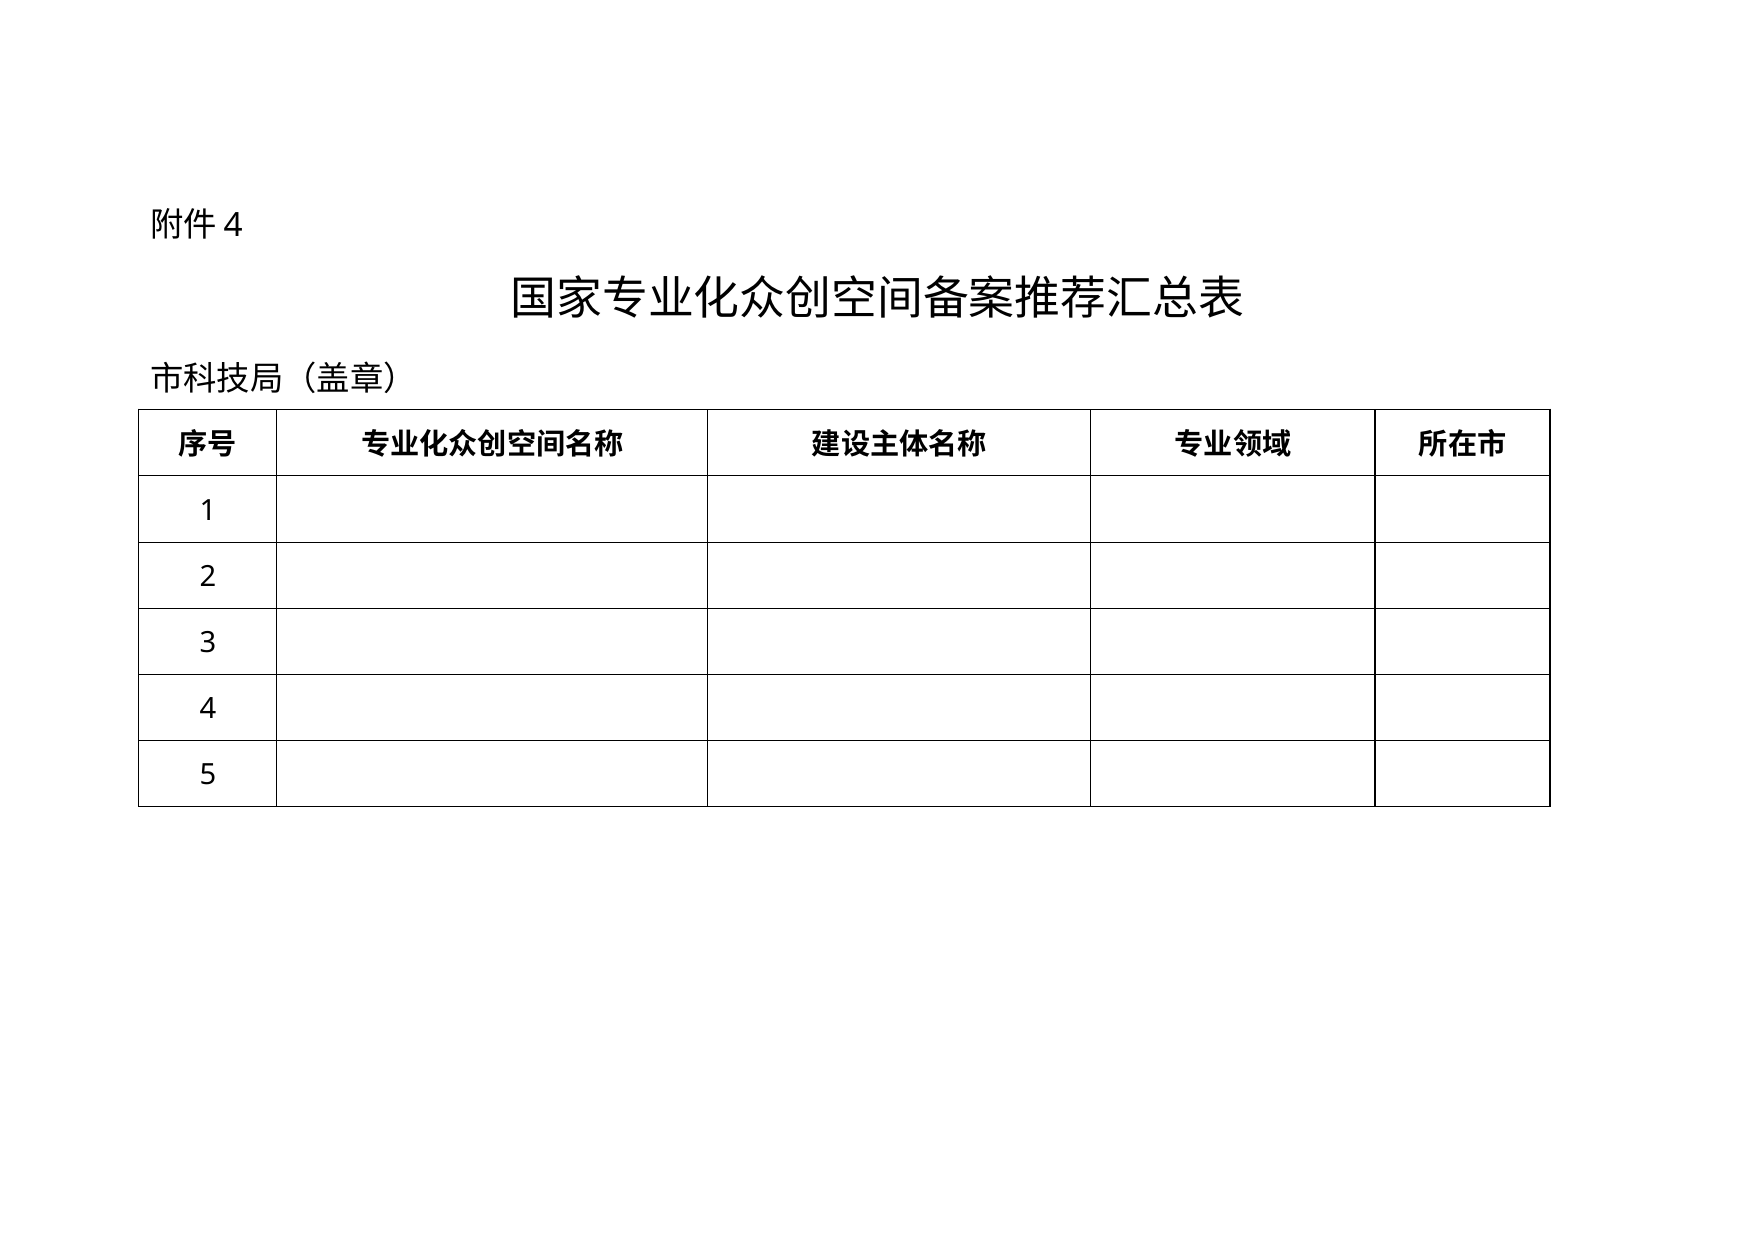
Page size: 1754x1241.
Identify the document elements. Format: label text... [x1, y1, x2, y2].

table_cell [708, 675, 1090, 740]
table_header 专业领域 [1091, 410, 1374, 474]
table_cell [277, 609, 707, 674]
table_cell [1376, 741, 1549, 806]
table_cell 5 [139, 741, 276, 806]
table_cell 2 [139, 543, 276, 608]
text 市科技局（盖章） [150, 343, 1604, 408]
table_cell [1376, 543, 1549, 608]
table_cell [1091, 609, 1374, 674]
text 附件4 [150, 198, 1604, 246]
table_cell [708, 741, 1090, 806]
table_cell [277, 476, 707, 542]
table_cell [1376, 609, 1549, 674]
table_cell [1091, 675, 1374, 740]
table_header 建设主体名称 [708, 410, 1090, 474]
table_cell [708, 609, 1090, 674]
table_header 专业化众创空间名称 [277, 410, 707, 474]
table_cell [1376, 675, 1549, 740]
table_cell 4 [139, 675, 276, 740]
table_header 序号 [139, 410, 276, 474]
table_cell 1 [139, 476, 276, 542]
table_cell 3 [139, 609, 276, 674]
table_cell [277, 741, 707, 806]
table_cell [708, 543, 1090, 608]
table_cell [1091, 741, 1374, 806]
text 国家专业化众创空间备案推荐汇总表 [150, 246, 1604, 343]
table_cell [1091, 476, 1374, 542]
table_cell [277, 675, 707, 740]
table_cell [1376, 476, 1549, 542]
table_cell [708, 476, 1090, 542]
table_cell [277, 543, 707, 608]
table_cell [1091, 543, 1374, 608]
table_header 所在市 [1376, 410, 1549, 474]
